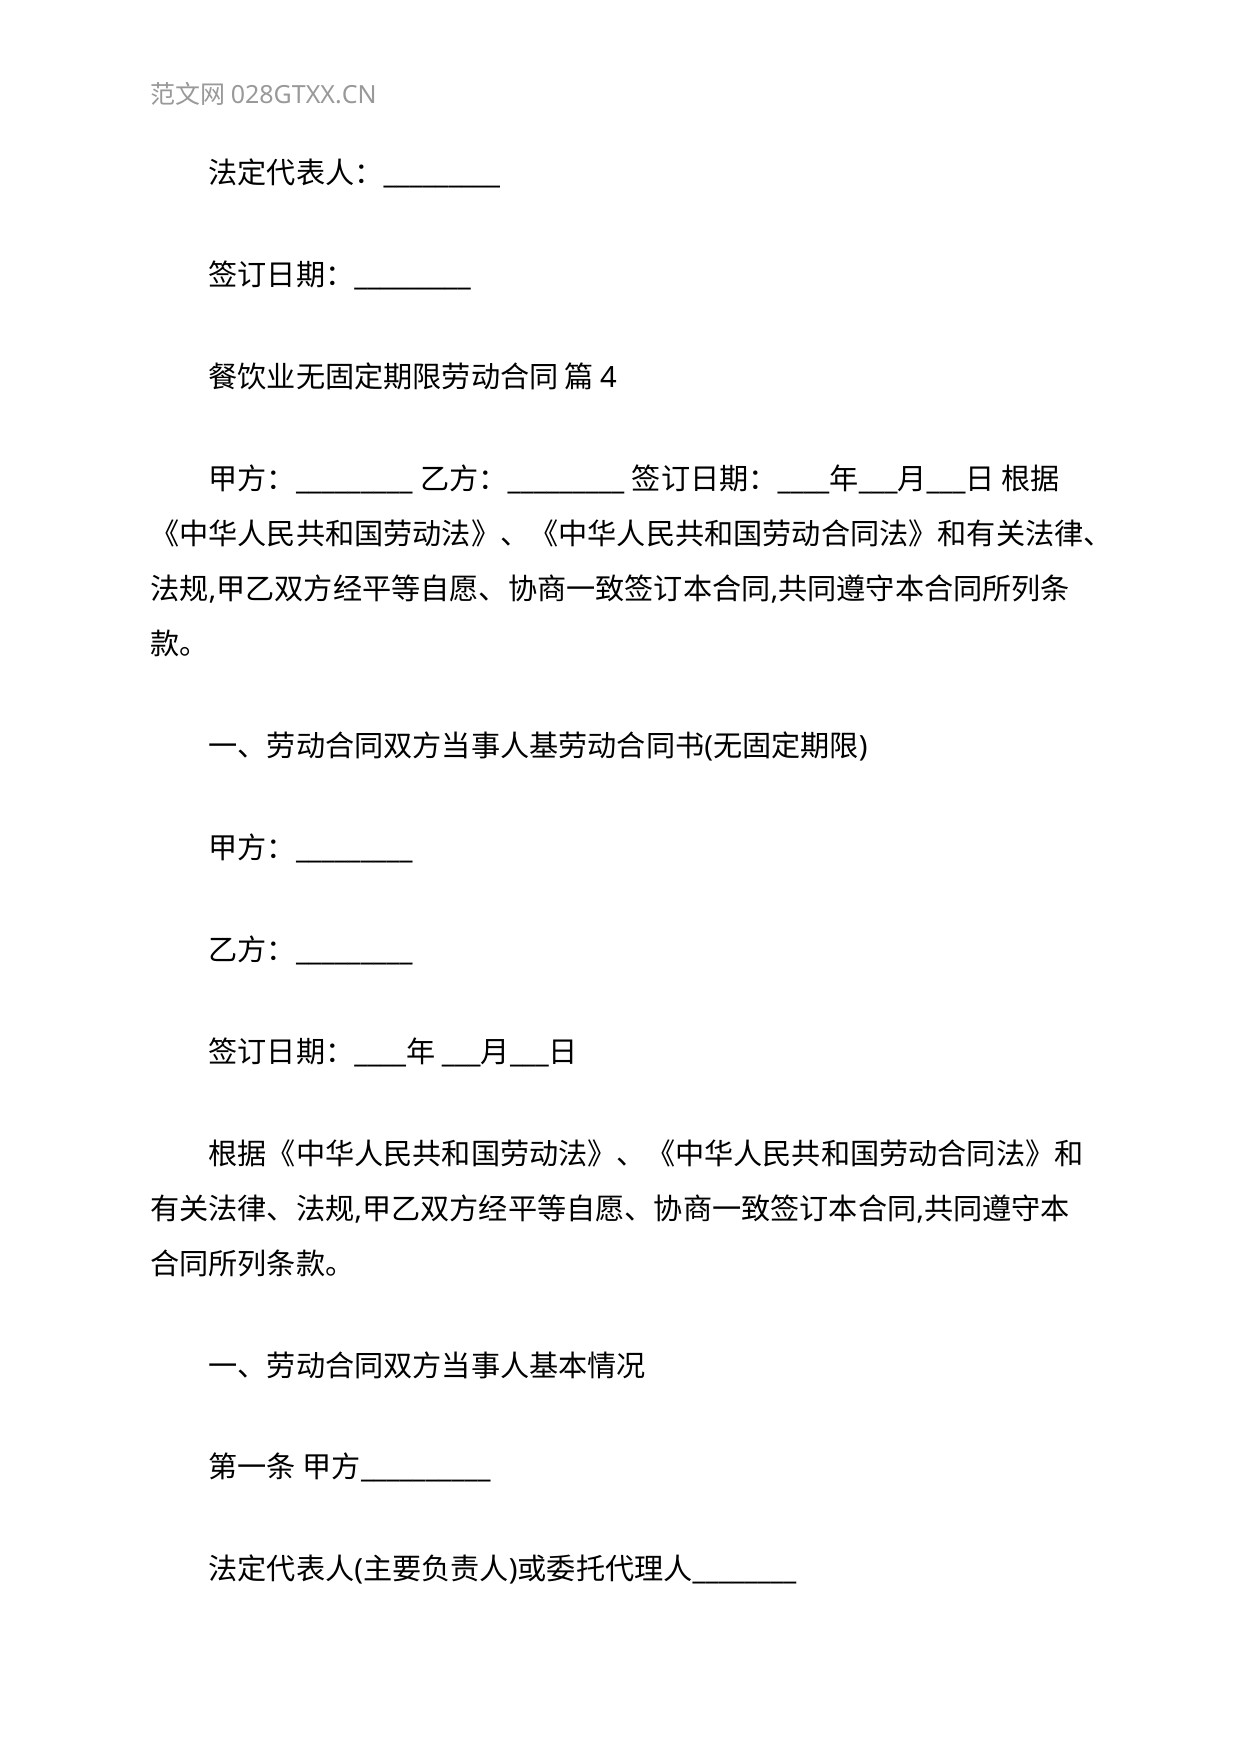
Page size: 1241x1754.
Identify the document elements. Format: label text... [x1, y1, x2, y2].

text 签订日期：_________ [150, 252, 1090, 294]
text 甲方：_________ [150, 824, 1090, 867]
text 签订日期：____年 ___月___日 [150, 1028, 1090, 1071]
text 法定代表人(主要负责人)或委托代理人________ [150, 1546, 1090, 1588]
text 一、劳动合同双方当事人基本情况 [150, 1342, 1090, 1384]
text 第一条 甲方__________ [150, 1444, 1090, 1486]
text 餐饮业无固定期限劳动合同 篇4 [150, 354, 1090, 396]
text 乙方：_________ [150, 927, 1090, 969]
text 法定代表人：_________ [150, 150, 1090, 192]
text 一、劳动合同双方当事人基劳动合同书(无固定期限) [150, 723, 1090, 765]
text 根据《中华人民共和国劳动法》、《中华人民共和国劳动合同法》和有关法律、法规,甲乙双方经平等自愿、协商一致签订本合同,共同遵守本合同所列条款。 [150, 1131, 1090, 1283]
text 甲方：_________ 乙方：_________ 签订日期：____年___月___日 根据《中华人民共和国劳动法》、《中华人民共和国劳动合同法》和有关法律、法规,甲乙双方经平等自愿、协商一致签订本合同,共同遵守本合同所列条款。 [150, 456, 1090, 663]
